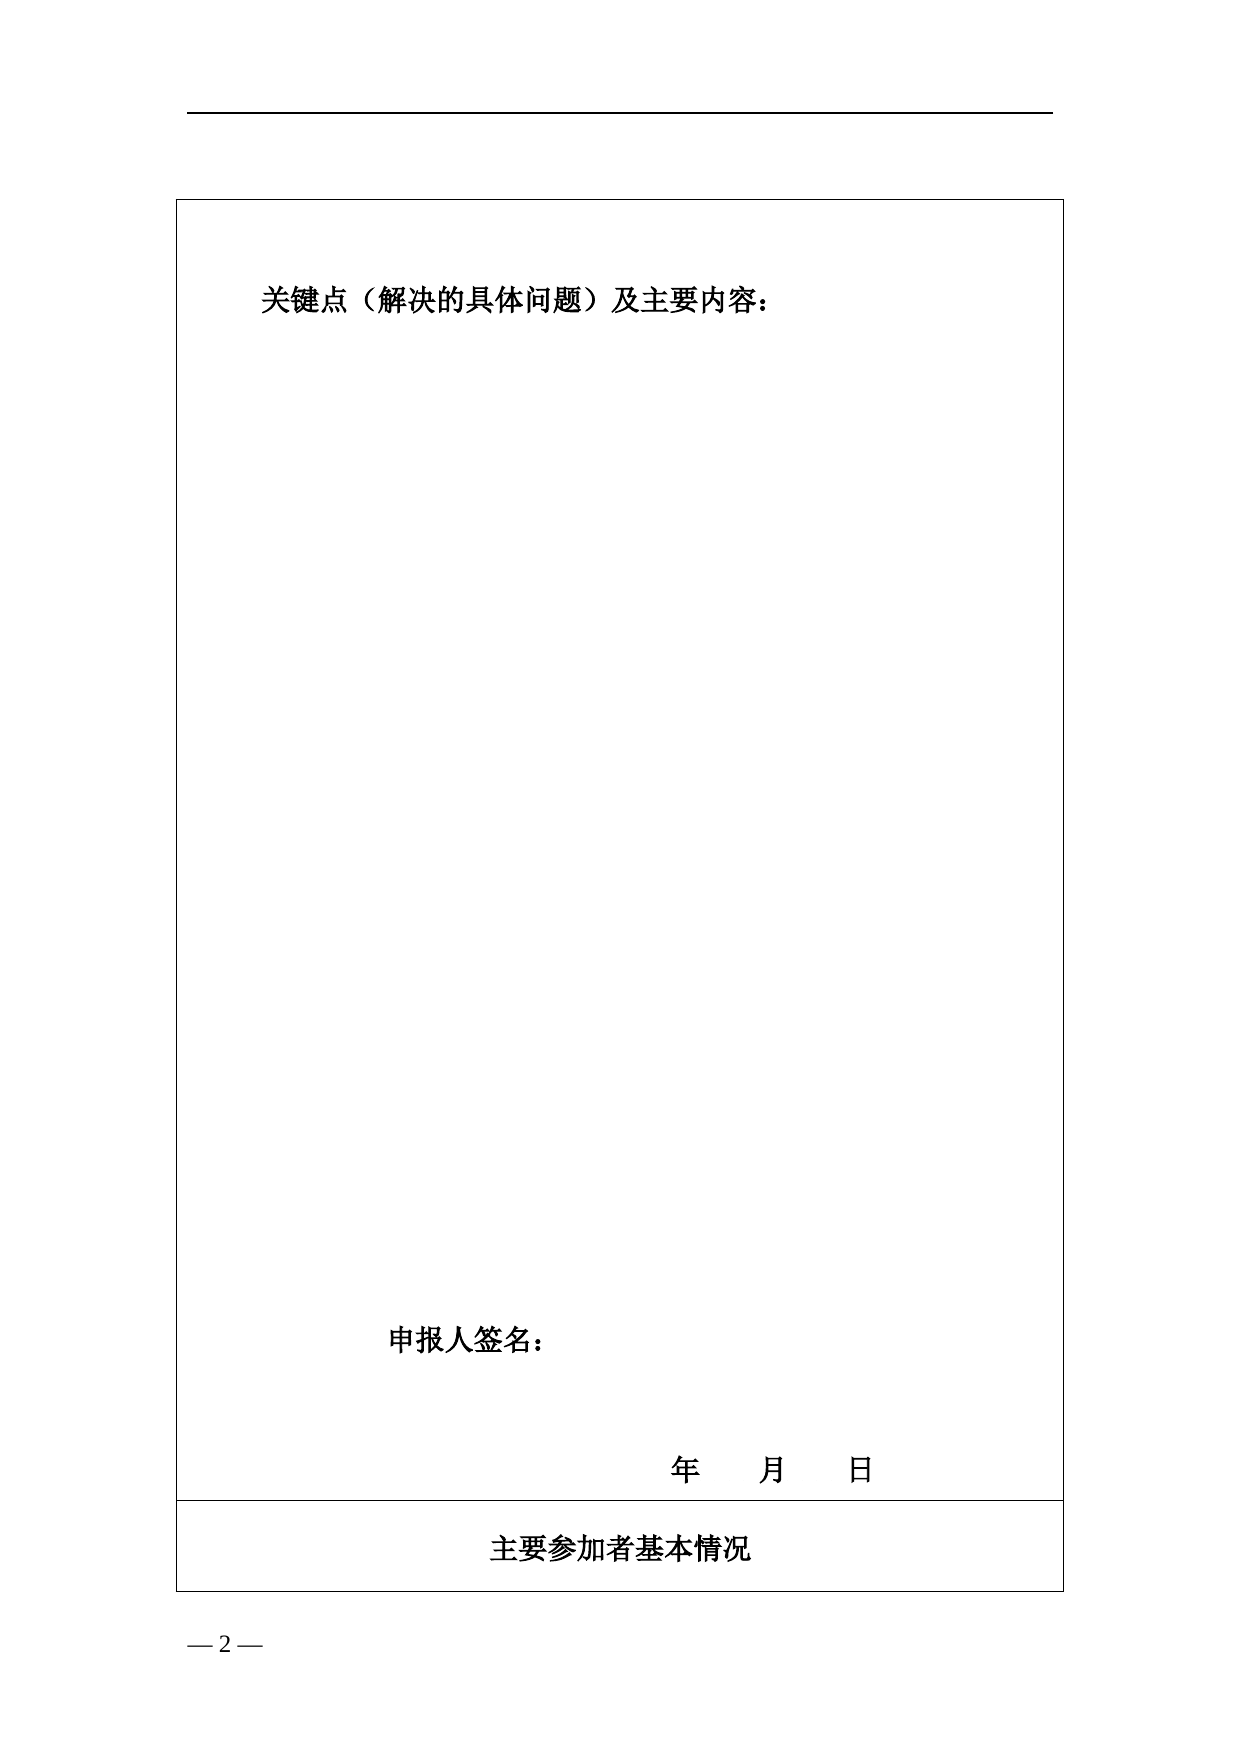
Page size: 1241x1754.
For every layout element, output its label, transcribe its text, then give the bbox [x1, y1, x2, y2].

table_cell 主要参加者基本情况 [177, 1501, 1063, 1591]
table_cell 关键点（解决的具体问题）及主要内容： 申报人签名： 年 月 日 [177, 200, 1063, 1500]
